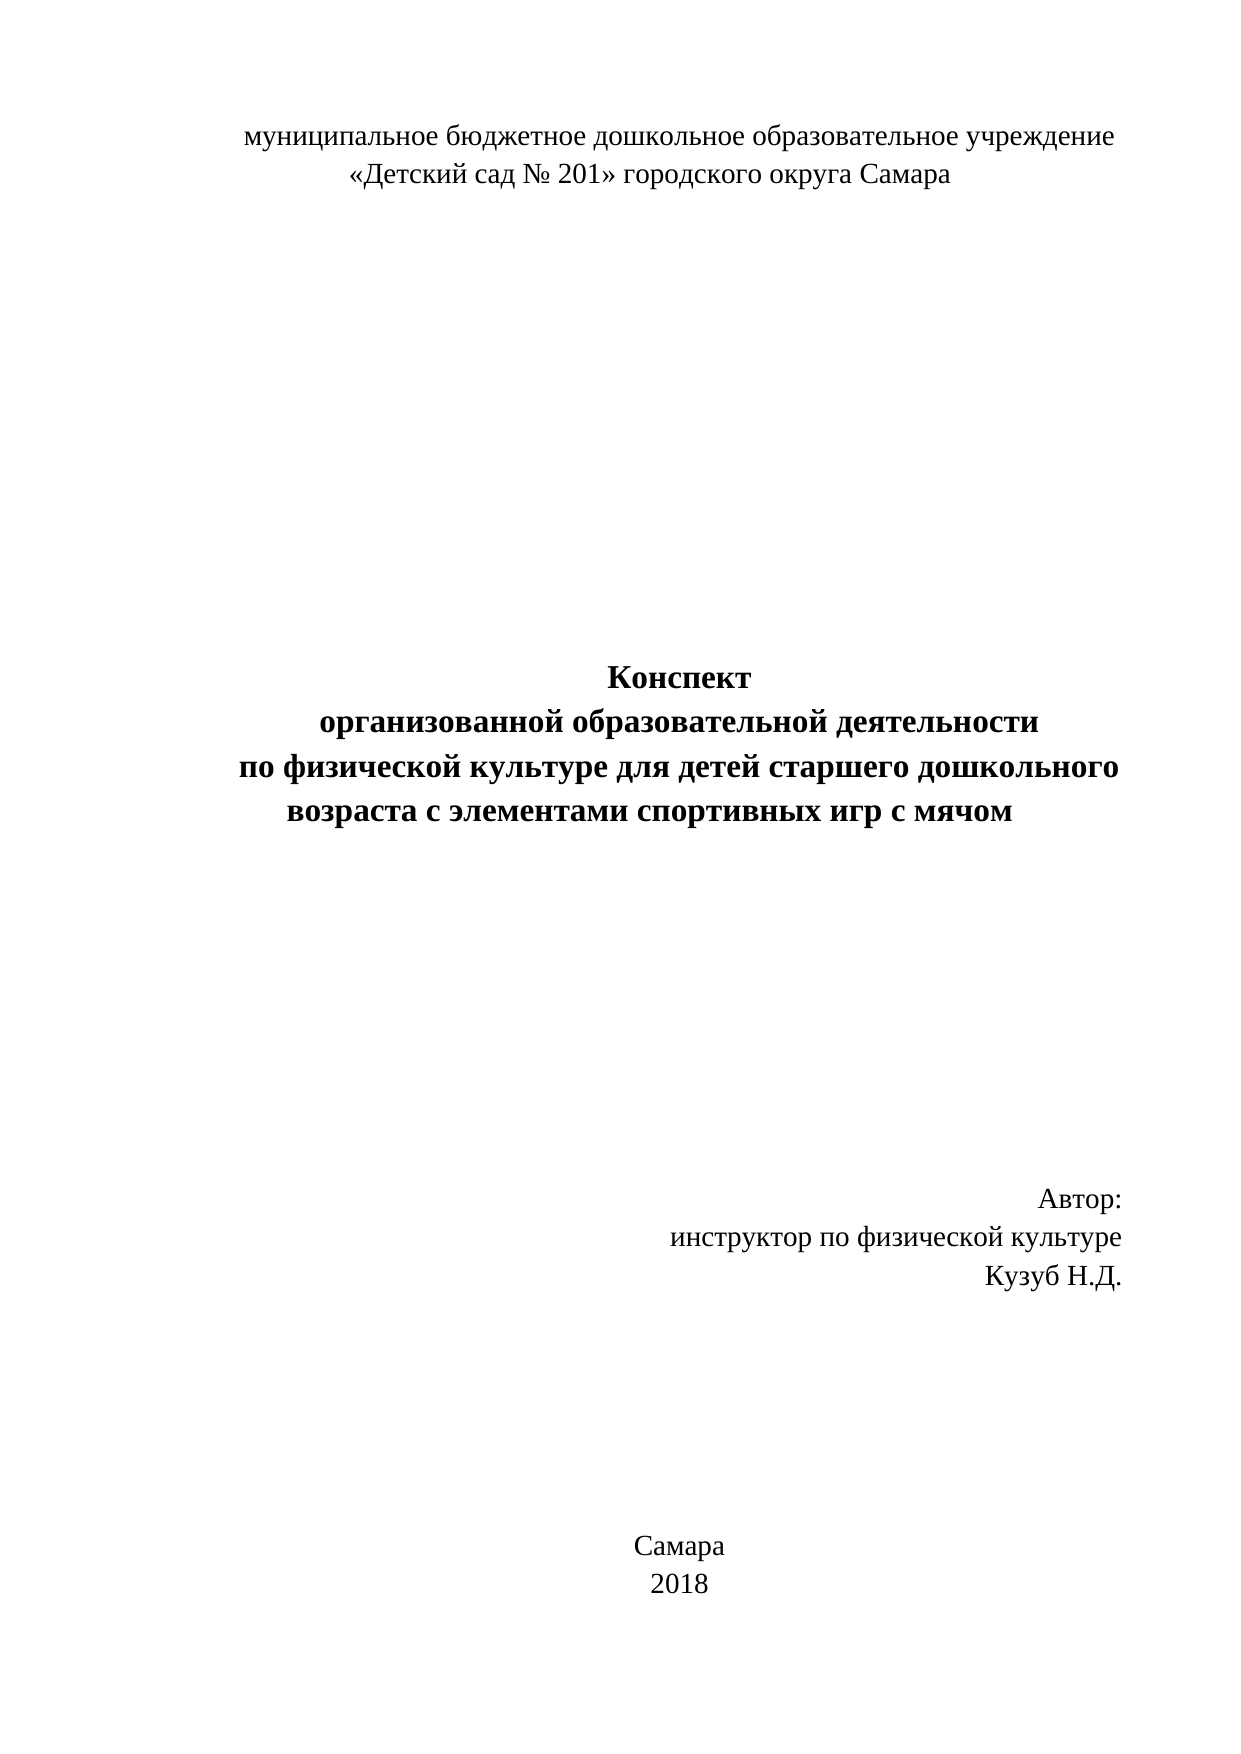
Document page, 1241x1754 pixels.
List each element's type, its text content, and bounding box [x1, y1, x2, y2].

text Автор: [177, 1181, 1122, 1214]
text организованной образовательной деятельности [177, 702, 1122, 740]
text Самара [177, 1528, 1122, 1561]
text 2018 [177, 1566, 1122, 1600]
text инструктор по физической культуре [177, 1219, 1122, 1253]
text по физической культуре для детей старшего дошкольного возраста с элементами спортивных игр с мячом [177, 746, 1122, 828]
text муниципальное бюджетное дошкольное образовательное учреждение «Детский сад № 201» городского округа Самара [177, 118, 1122, 190]
text Конспект [177, 658, 1122, 696]
text Кузуб Н.Д. [177, 1258, 1122, 1291]
